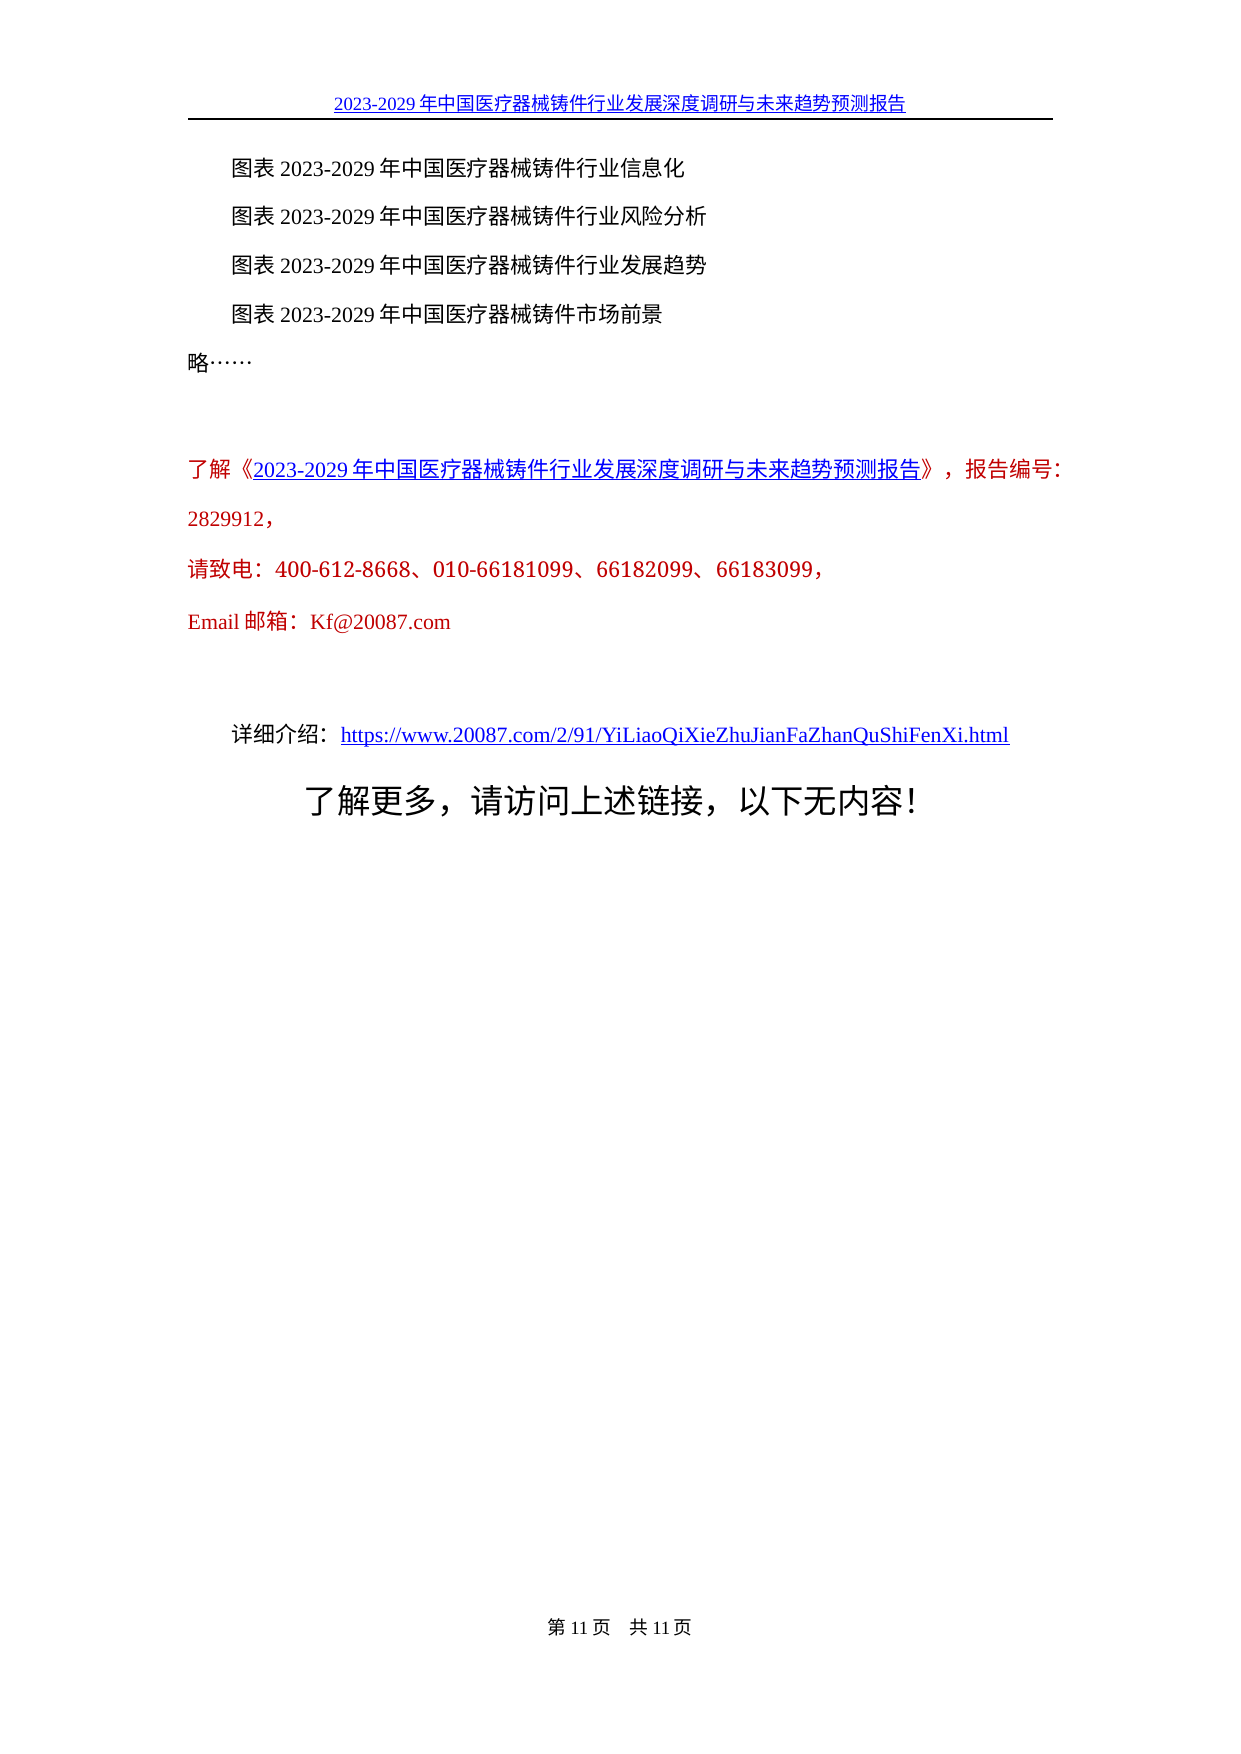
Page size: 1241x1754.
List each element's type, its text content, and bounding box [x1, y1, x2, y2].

text 请致电：400-612-8668、010-66181099、66182099、66183099， [187, 552, 1053, 584]
text 了解《2023-2029年中国医疗器械铸件行业发展深度调研与未来趋势预测报告》，报告编号：2829912， [187, 452, 1053, 533]
title 了解更多，请访问上述链接，以下无内容！ [187, 766, 1053, 831]
text Email邮箱：Kf@20087.com [187, 603, 1053, 636]
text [187, 150, 1053, 378]
text 详细介绍：https://www.20087.com/2/91/YiLiaoQiXieZhuJianFaZhanQuShiFenXi.html [187, 716, 1053, 749]
